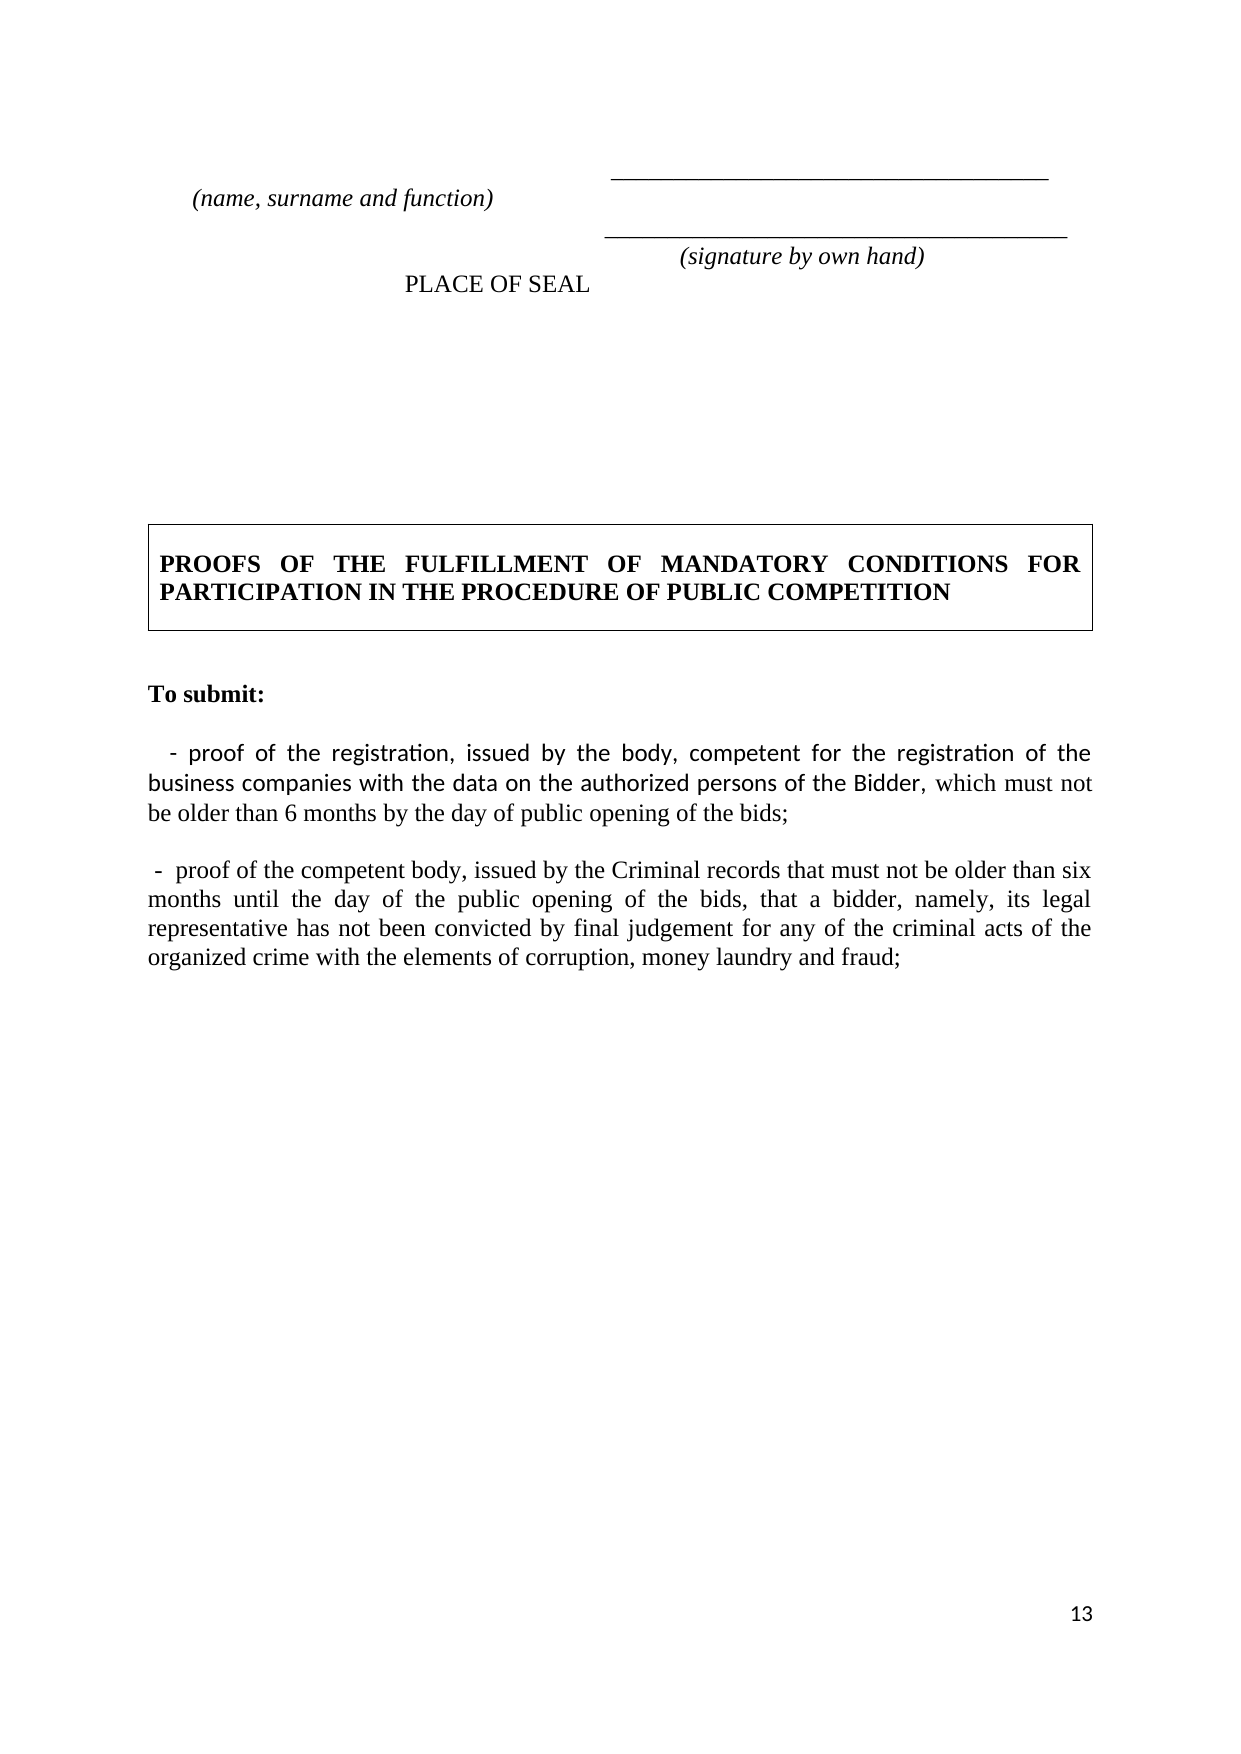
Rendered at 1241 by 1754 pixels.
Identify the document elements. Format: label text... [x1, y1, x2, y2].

text - proof of the registration, issued by the body, competent for the registration of the business companies with the data on the authorized persons of the Bidder, which must not be older than 6 months by the day of public opening of the bids; [148, 737, 1093, 827]
text _____________________________________ [148, 212, 1093, 241]
text PLACE OF SEAL [148, 269, 1093, 298]
text To submit: [148, 679, 1093, 708]
text ___________________________________ [148, 154, 1093, 183]
table_header PROOFS OF THE FULFILLMENT OF MANDATORY CONDITIONS FOR PARTICIPATION IN THE PROCEDURE OF PUBLIC COMPETITION [149, 525, 1092, 630]
text - proof of the competent body, issued by the Criminal records that must not be older than six months until the day of the public opening of the bids, that a bidder, namely, its legal representative has not been convicted by final judgement for any of the criminal acts of the organized crime with the elements of corruption, money laundry and fraud; [148, 855, 1093, 970]
text (name, surname and function) [148, 183, 1093, 212]
text (signature by own hand) [148, 241, 1093, 269]
